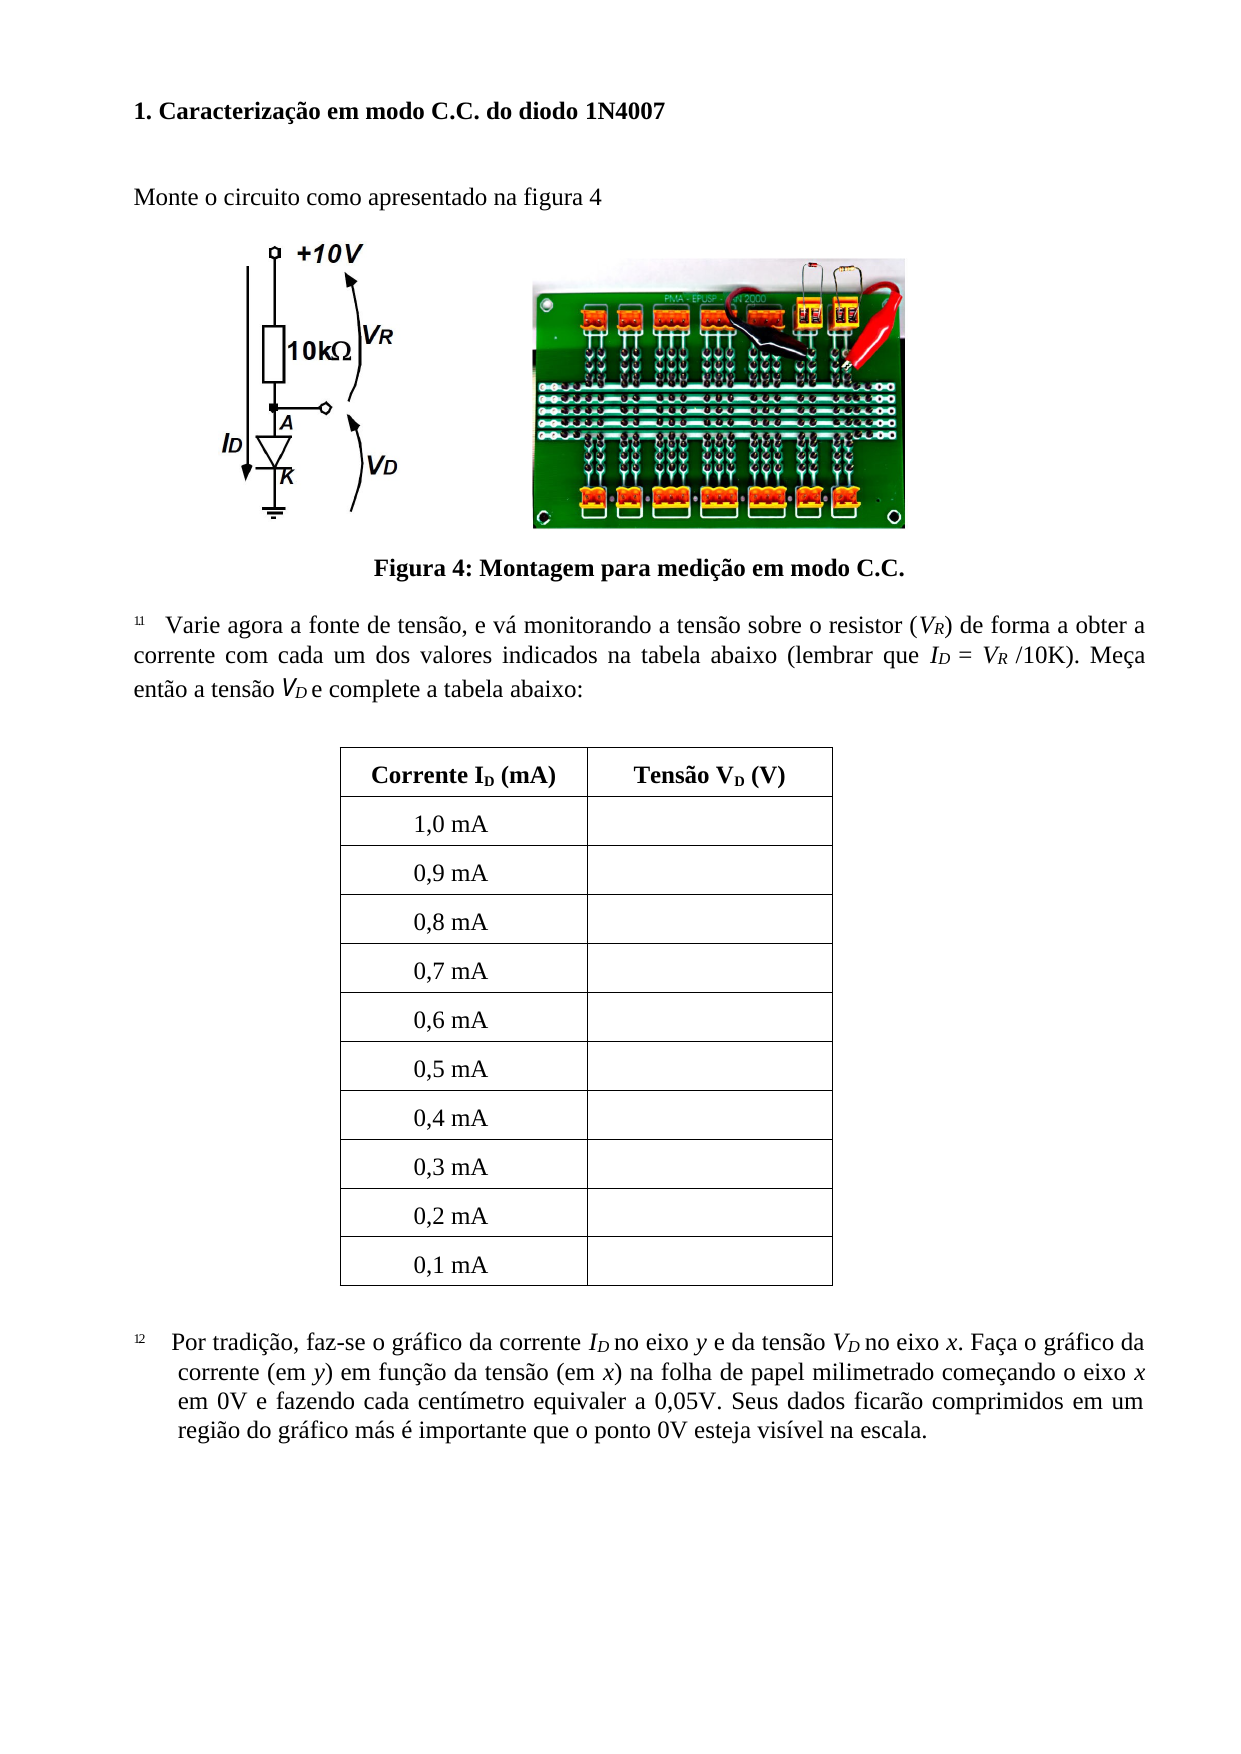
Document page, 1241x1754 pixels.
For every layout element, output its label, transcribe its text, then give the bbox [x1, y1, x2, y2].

table_cell [588, 944, 832, 992]
table_cell 0,8 mA [341, 895, 587, 943]
table_cell 0,9 mA [341, 846, 587, 894]
table_cell [588, 846, 832, 894]
table_cell 1,0 mA [341, 797, 587, 845]
table_cell 0,3 mA [341, 1140, 587, 1187]
table_cell 0,7 mA [341, 944, 587, 992]
table_cell [588, 895, 832, 943]
text Monte o circuito como apresentado na figura 4 [133, 182, 1157, 211]
table_cell [588, 797, 832, 845]
table_cell [588, 993, 832, 1041]
table_cell 0,6 mA [341, 993, 587, 1041]
table_header Tensão VD (V) [588, 748, 832, 796]
table_header Corrente ID (mA) [341, 748, 587, 796]
picture [218, 241, 908, 530]
list Por tradição, faz-se o gráfico da corrente ID no eixo y e da tensão VD no eixo x. Faça o gráfico da corrente (em y) em função da tensão (em x) na folha de papel milimetrado começando o eixo x em 0V e fazendo cada centímetro equivaler a 0,05V. Seus dados ficarão comprimidos em um região do gráfico más é importante que o ponto 0V esteja visível na escala. [133, 1327, 1145, 1444]
table_cell [588, 1140, 832, 1187]
table_cell 0,1 mA [341, 1237, 587, 1285]
table_cell 0,4 mA [341, 1091, 587, 1138]
table_cell 0,2 mA [341, 1189, 587, 1236]
table_cell [588, 1237, 832, 1285]
table_cell [588, 1042, 832, 1089]
list Varie agora a fonte de tensão, e vá monitorando a tensão sobre o resistor (VR) de forma a obter a corrente com cada um dos valores indicados na tabela abaixo (lembrar que ID = VR /10K). Meça então a tensão VD e complete a tabela abaixo: [133, 610, 1145, 705]
table_cell [588, 1091, 832, 1138]
table_cell 0,5 mA [341, 1042, 587, 1089]
table_cell [588, 1189, 832, 1236]
subtitle Caracterização em modo C.C. do diodo 1N4007 [133, 96, 1157, 124]
